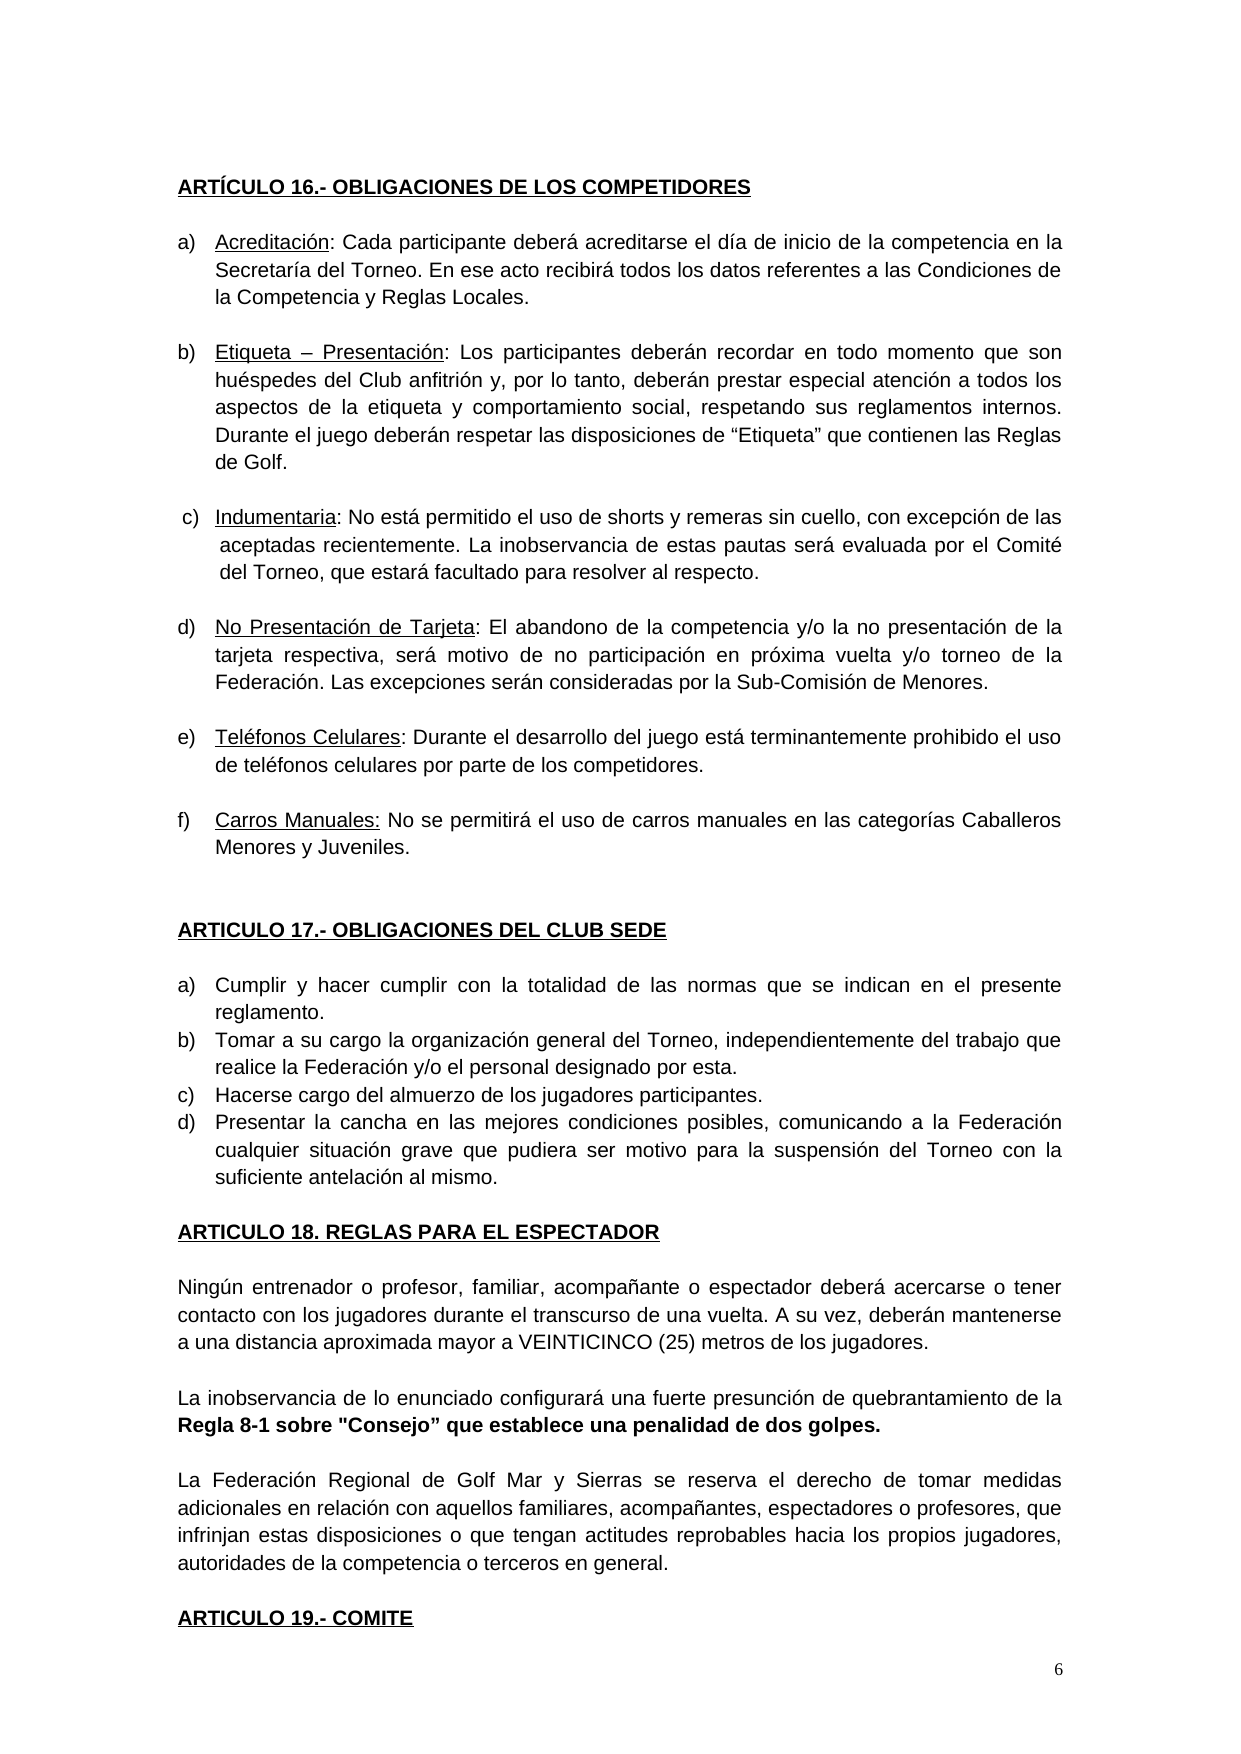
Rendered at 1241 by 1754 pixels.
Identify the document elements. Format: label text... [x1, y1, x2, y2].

list Presentar la cancha en las mejores condiciones posibles, comunicando a la Federación cualquier situación grave que pudiera ser motivo para la suspensión del Torneo con la suficiente antelación al mismo. [177, 1110, 1063, 1189]
list Teléfonos Celulares: Durante el desarrollo del juego está terminantemente prohibido el uso de teléfonos celulares por parte de los competidores. [177, 725, 1063, 777]
text La Federación Regional de Golf Mar y Sierras se reserva el derecho de tomar medidas adicionales en relación con aquellos familiares, acompañantes, espectadores o profesores, que infrinjan estas disposiciones o que tengan actitudes reprobables hacia los propios jugadores, autoridades de la competencia o terceros en general. [177, 1468, 1063, 1574]
list Hacerse cargo del almuerzo de los jugadores participantes. [177, 1083, 1063, 1107]
list Indumentaria: No está permitido el uso de shorts y remeras sin cuello, con excepción de las aceptadas recientemente. La inobservancia de estas pautas será evaluada por el Comité del Torneo, que estará facultado para resolver al respecto. [182, 505, 1063, 584]
list Cumplir y hacer cumplir con la totalidad de las normas que se indican en el presente reglamento. [177, 973, 1063, 1024]
text ARTICULO 19.- COMITE [177, 1605, 1063, 1629]
text La inobservancia de lo enunciado configurará una fuerte presunción de quebrantamiento de la Regla 8-1 sobre "Consejo” que establece una penalidad de dos golpes. [177, 1385, 1063, 1437]
text ARTICULO 18. REGLAS PARA EL ESPECTADOR [177, 1220, 1063, 1244]
subtitle ARTÍCULO 16.- OBLIGACIONES DE LOS COMPETIDORES [177, 175, 1063, 199]
list No Presentación de Tarjeta: El abandono de la competencia y/o la no presentación de la tarjeta respectiva, será motivo de no participación en próxima vuelta y/o torneo de la Federación. Las excepciones serán consideradas por la Sub-Comisión de Menores. [177, 615, 1063, 694]
list Acreditación: Cada participante deberá acreditarse el día de inicio de la competencia en la Secretaría del Torneo. En ese acto recibirá todos los datos referentes a las Condiciones de la Competencia y Reglas Locales. [177, 230, 1063, 309]
text ARTICULO 17.- OBLIGACIONES DEL CLUB SEDE [177, 918, 1063, 942]
list Carros Manuales: No se permitirá el uso de carros manuales en las categorías Caballeros Menores y Juveniles. [177, 808, 1063, 859]
text Ningún entrenador o profesor, familiar, acompañante o espectador deberá acercarse o tener contacto con los jugadores durante el transcurso de una vuelta. A su vez, deberán mantenerse a una distancia aproximada mayor a VEINTICINCO (25) metros de los jugadores. [177, 1275, 1063, 1354]
list Etiqueta – Presentación: Los participantes deberán recordar en todo momento que son huéspedes del Club anfitrión y, por lo tanto, deberán prestar especial atención a todos los aspectos de la etiqueta y comportamiento social, respetando sus reglamentos internos. Durante el juego deberán respetar las disposiciones de “Etiqueta” que contienen las Reglas de Golf. [177, 340, 1063, 474]
list Tomar a su cargo la organización general del Torneo, independientemente del trabajo que realice la Federación y/o el personal designado por esta. [177, 1028, 1063, 1079]
